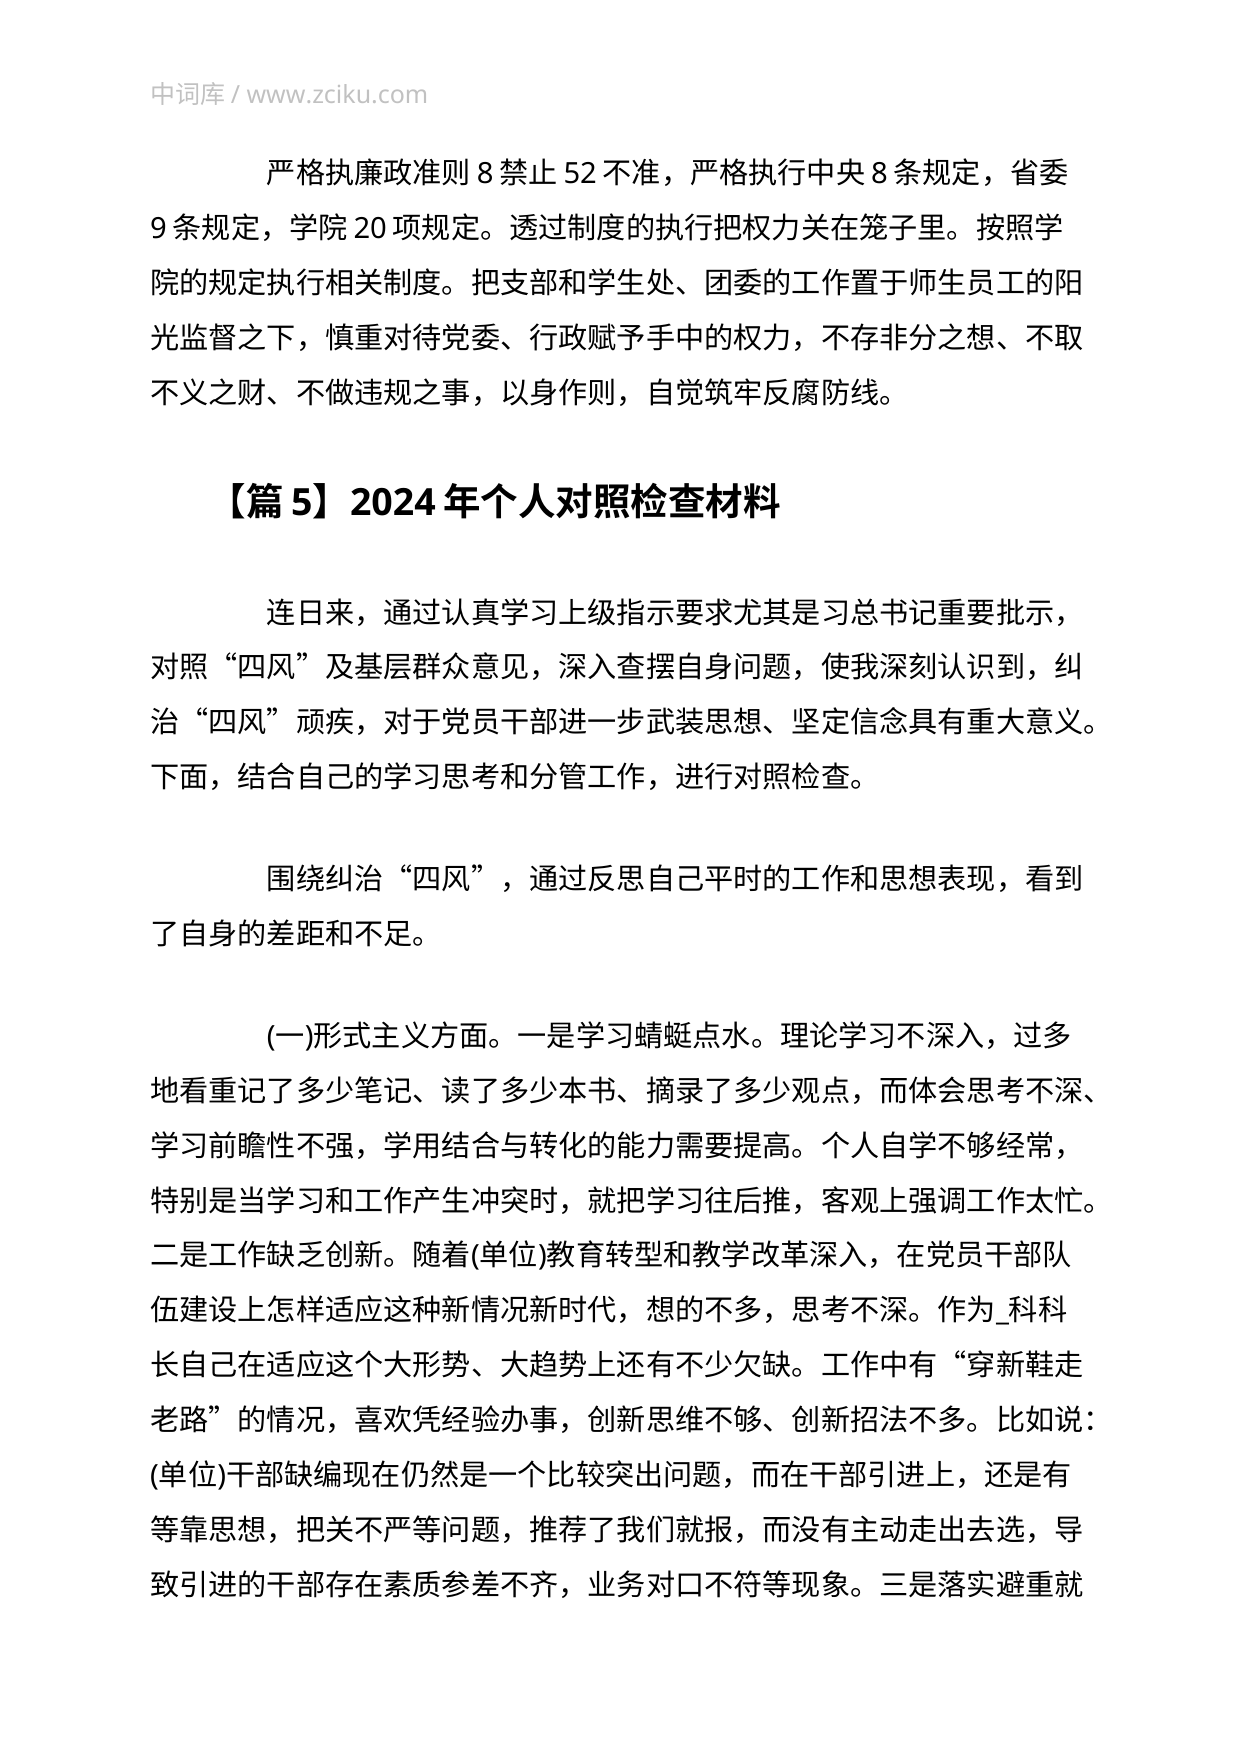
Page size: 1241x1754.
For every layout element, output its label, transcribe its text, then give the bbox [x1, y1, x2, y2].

text 【篇5】2024年个人对照检查材料 [150, 472, 1090, 526]
text 围绕纠治“四风”，通过反思自己平时的工作和思想表现，看到了自身的差距和不足。 [150, 856, 1090, 953]
text 严格执廉政准则8禁止52不准，严格执行中央8条规定，省委9条规定，学院20项规定。透过制度的执行把权力关在笼子里。按照学院的规定执行相关制度。把支部和学生处、团委的工作置于师生员工的阳光监督之下，慎重对待党委、行政赋予手中的权力，不存非分之想、不取不义之财、不做违规之事，以身作则，自觉筑牢反腐防线。 [150, 150, 1090, 412]
text 连日来，通过认真学习上级指示要求尤其是习总书记重要批示，对照“四风”及基层群众意见，深入查摆自身问题，使我深刻认识到，纠治“四风”顽疾，对于党员干部进一步武装思想、坚定信念具有重大意义。下面，结合自己的学习思考和分管工作，进行对照检查。 [150, 589, 1090, 796]
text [150, 1012, 1090, 1604]
